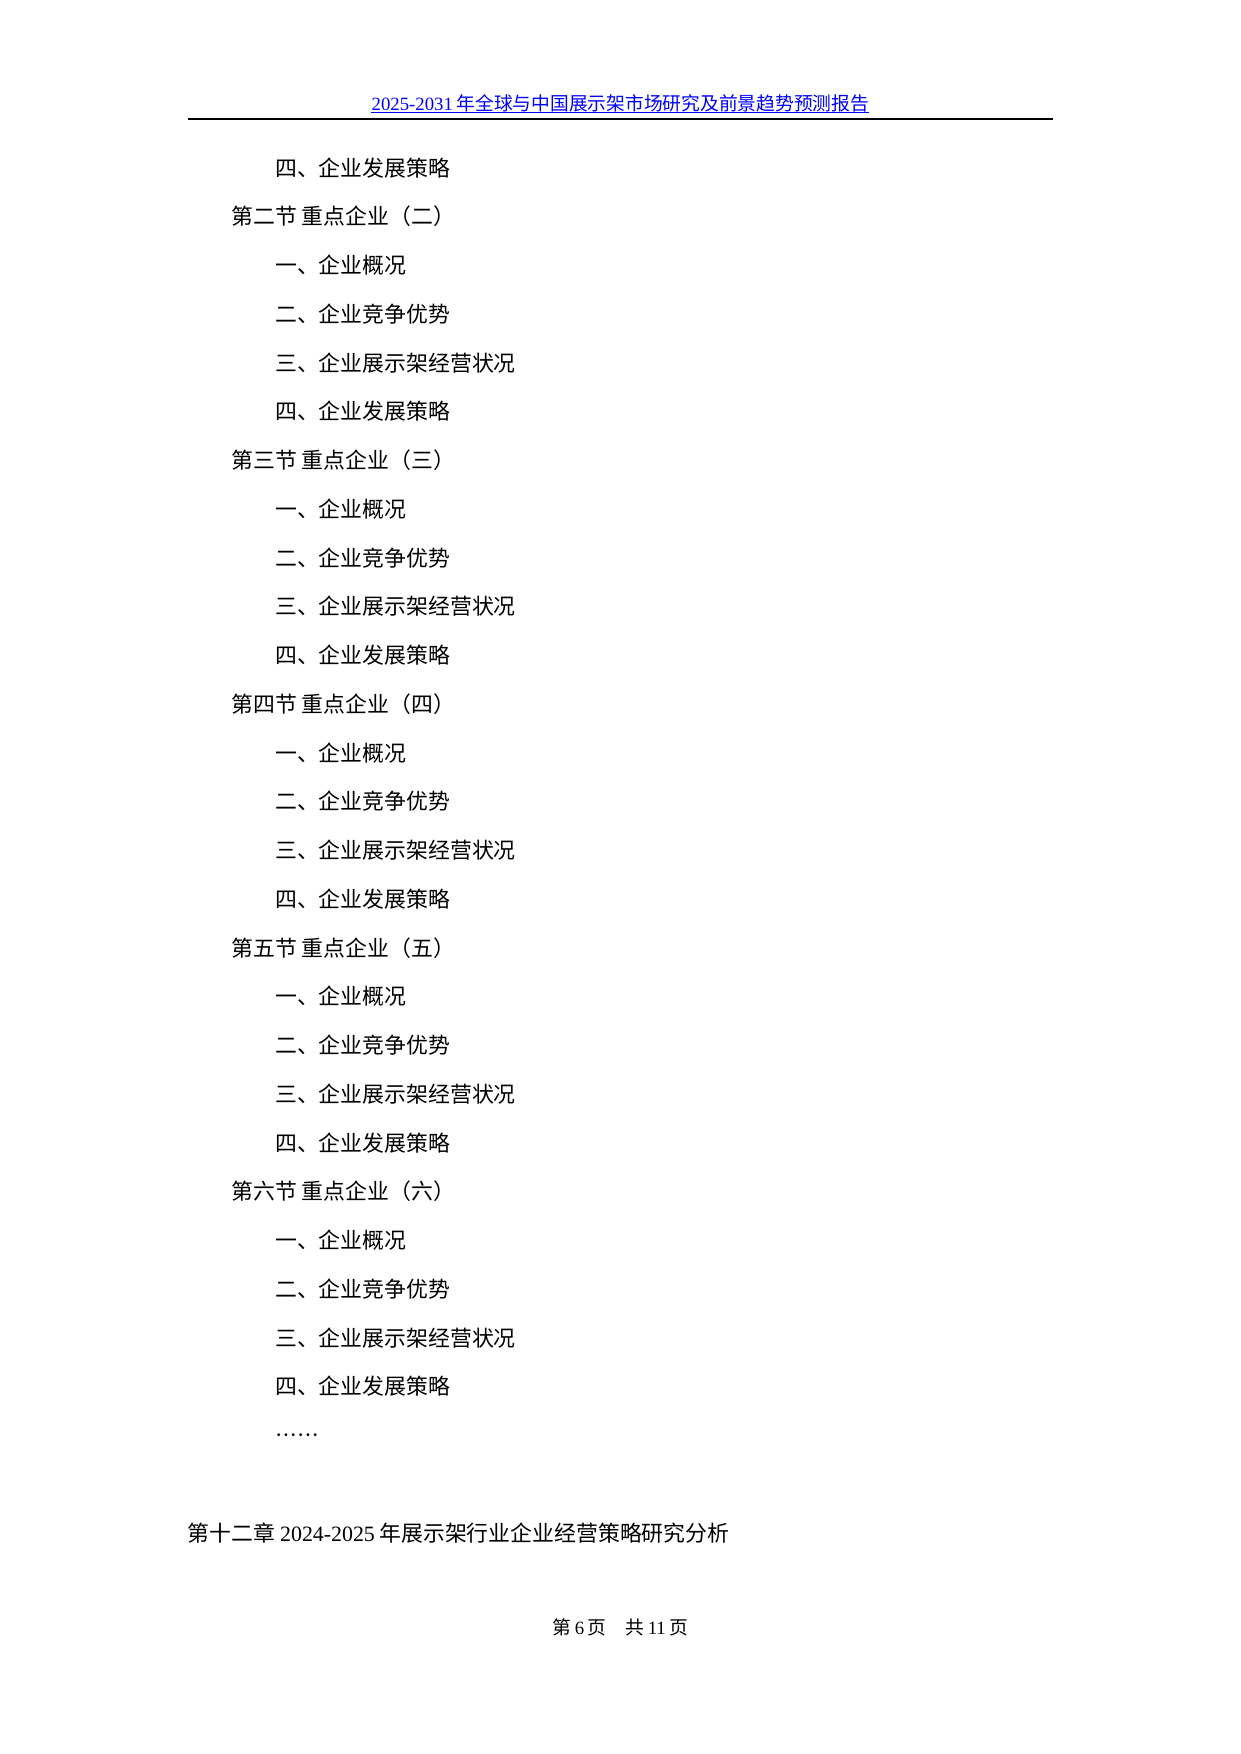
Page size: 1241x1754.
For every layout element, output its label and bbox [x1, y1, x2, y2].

text [187, 150, 1053, 1548]
